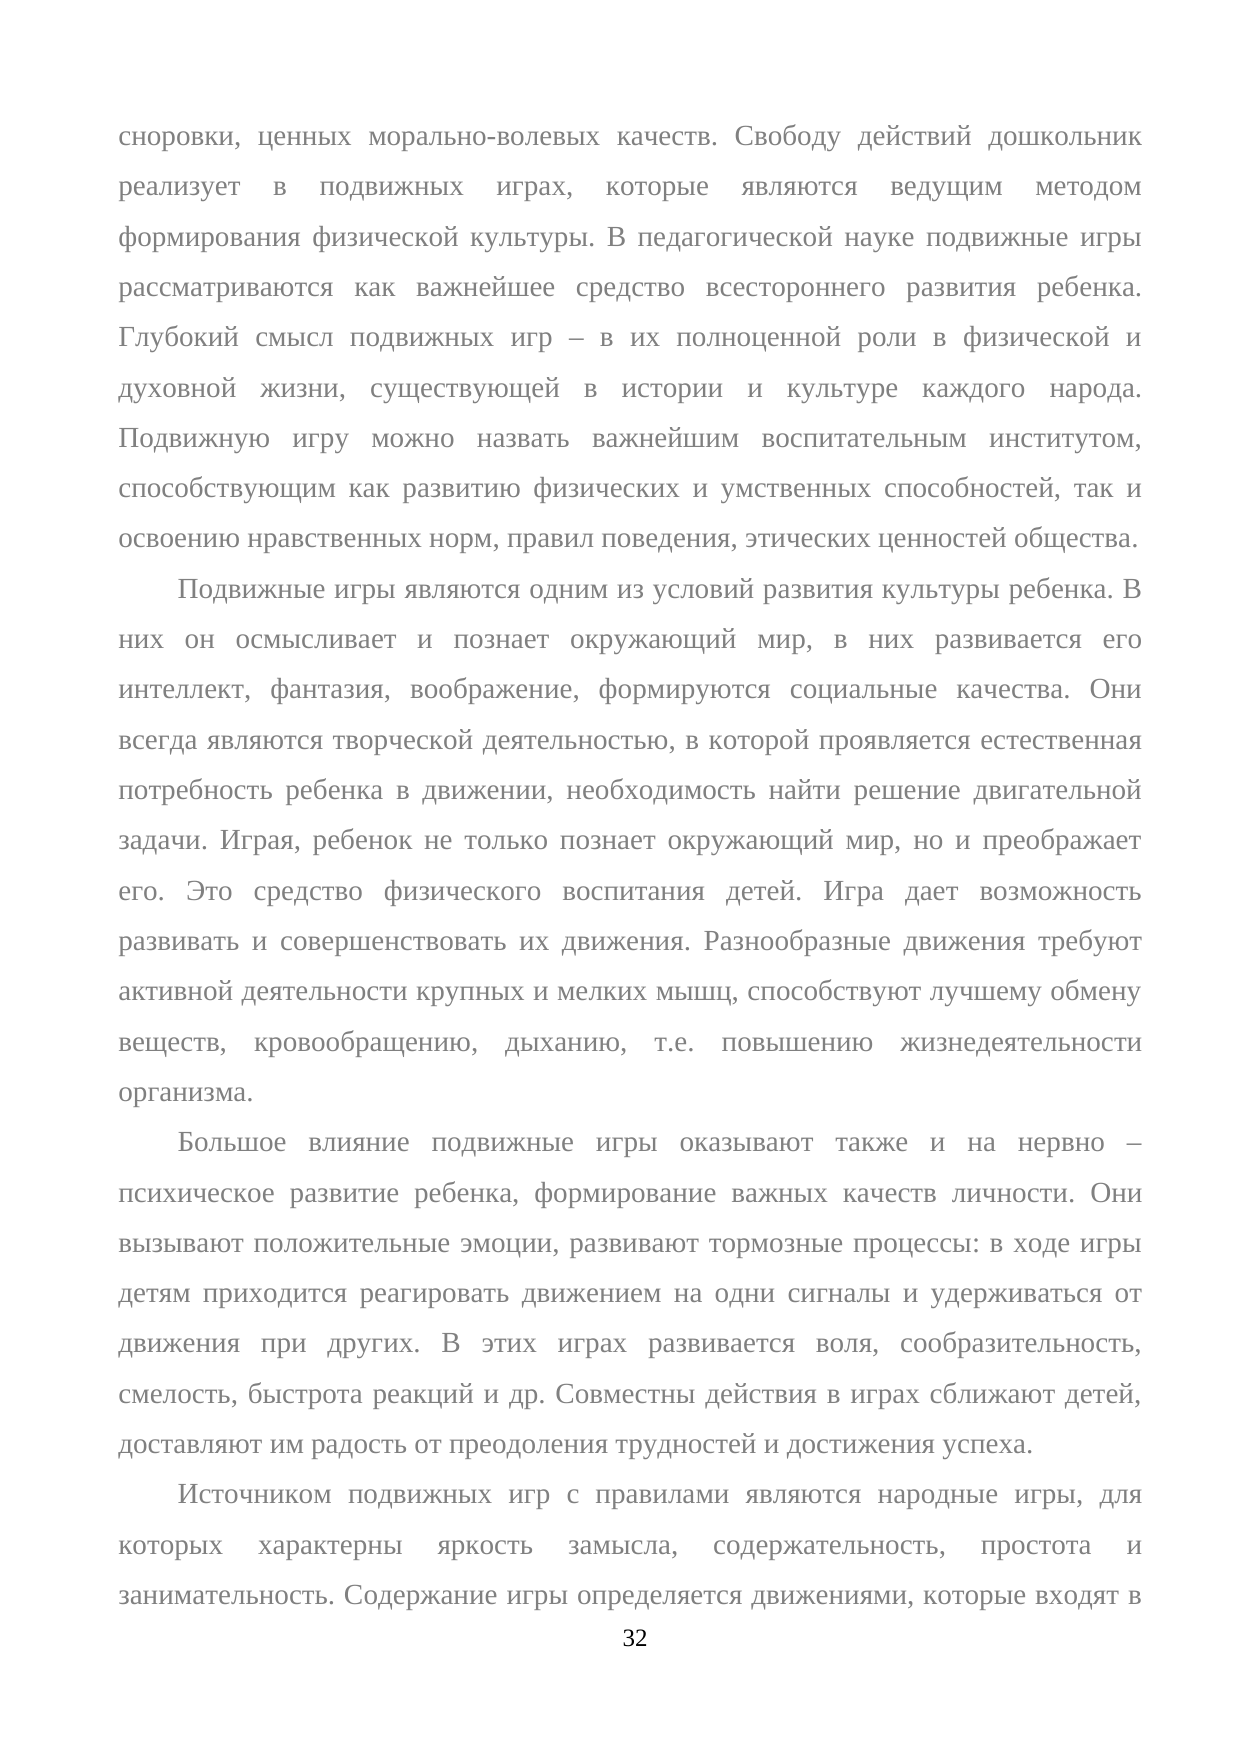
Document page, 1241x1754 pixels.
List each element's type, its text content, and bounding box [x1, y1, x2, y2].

text Подвижные игры являются одним из условий развития культуры ребенка. В них он осмысливает и познает окружающий мир, в них развивается его интеллект, фантазия, воображение, формируются социальные качества. Они всегда являются творческой деятельностью, в которой проявляется естественная потребность ребенка в движении, необходимость найти решение двигательной задачи. Играя, ребенок не только познает окружающий мир, но и преображает его. Это средство физического воспитания детей. Игра дает возможность развивать и совершенствовать их движения. Разнообразные движения требуют активной деятельности крупных и мелких мышц, способствуют лучшему обмену веществ, кровообращению, дыханию, т.е. повышению жизнедеятельности организма. [118, 571, 1143, 1108]
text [118, 1477, 1143, 1611]
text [118, 118, 1143, 554]
text Большое влияние подвижные игры оказывают также и на нервно – психическое развитие ребенка, формирование важных качеств личности. Они вызывают положительные эмоции, развивают тормозные процессы: в ходе игры детям приходится реагировать движением на одни сигналы и удерживаться от движения при других. В этих играх развивается воля, сообразительность, смелость, быстрота реакций и др. Совместны действия в играх сближают детей, доставляют им радость от преодоления трудностей и достижения успеха. [118, 1124, 1143, 1460]
